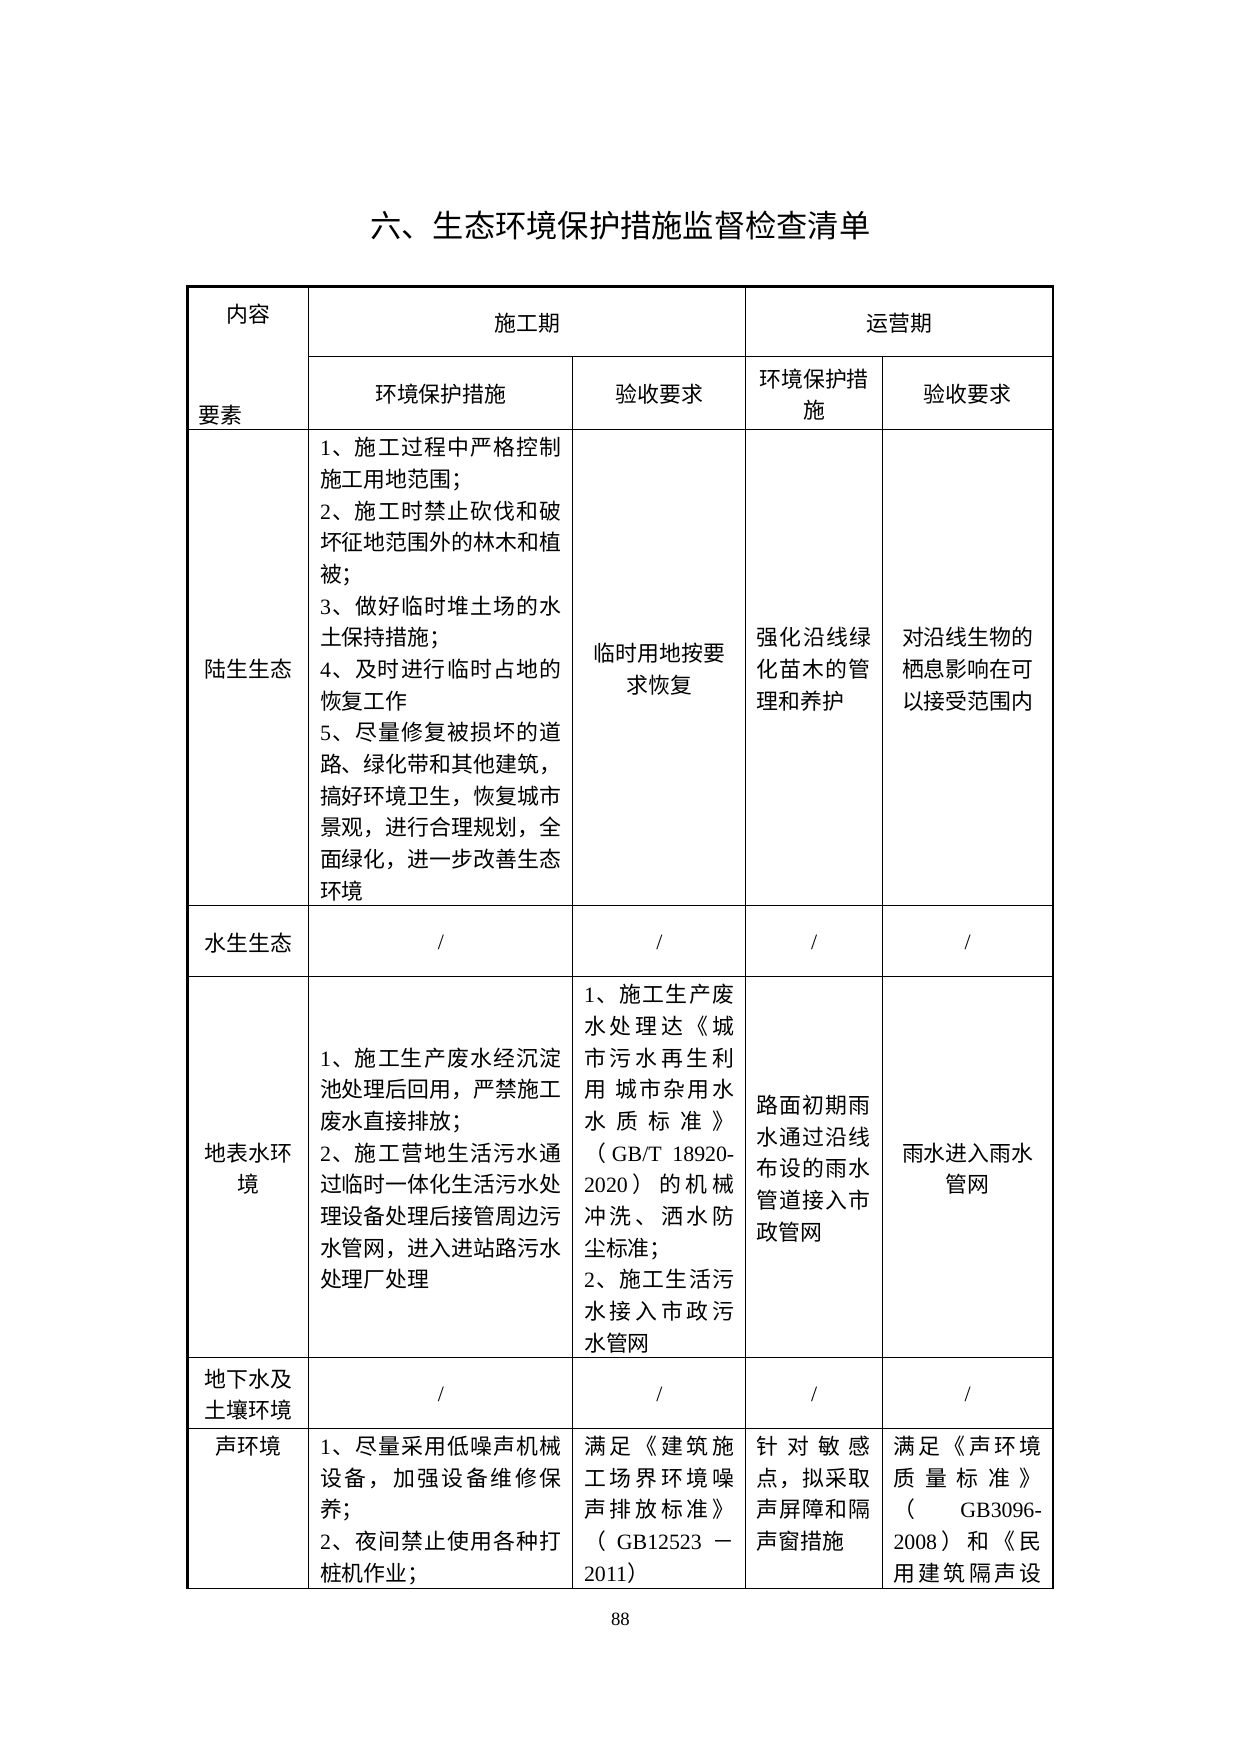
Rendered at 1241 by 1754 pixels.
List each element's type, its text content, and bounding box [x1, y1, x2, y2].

table_cell 验收要求 [573, 357, 745, 429]
table_cell / [883, 906, 1052, 976]
table_cell / [883, 1358, 1052, 1428]
table_cell / [309, 906, 572, 976]
table_cell / [573, 1358, 745, 1428]
table_cell 针对敏感点，拟采取声屏障和隔声窗措施 [746, 1429, 882, 1587]
table_header 运营期 [746, 288, 1052, 356]
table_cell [573, 1429, 745, 1587]
table_cell 1、施工生产废水处理达《城市污水再生利用 城市杂用水水质标准》（GB/T 18920-2020）的机械冲洗、洒水防尘标准； 2、施工生活污水接入市政污水管网 [573, 977, 745, 1357]
table_cell 路面初期雨水通过沿线布设的雨水管道接入市政管网 [746, 977, 882, 1357]
table_cell 强化沿线绿化苗木的管理和养护 [746, 430, 882, 905]
table_cell / [746, 1358, 882, 1428]
table_header 施工期 [309, 288, 745, 356]
table_cell 1、施工过程中严格控制施工用地范围； 2、施工时禁止砍伐和破坏征地范围外的林木和植被； 3、做好临时堆土场的水土保持措施； 4、及时进行临时占地的恢复工作 5、尽量修复被损坏的道路、绿化带和其他建筑，搞好环境卫生，恢复城市景观，进行合理规划，全面绿化，进一步改善生态环境 [309, 430, 572, 905]
table_header 内容 要素 [189, 288, 308, 429]
table_cell 验收要求 [883, 357, 1052, 429]
table_cell 地下水及土壤环境 [189, 1358, 308, 1428]
table_cell 地表水环境 [189, 977, 308, 1357]
text 六、生态环境保护措施监督检查清单 [187, 191, 1053, 256]
table_cell 对沿线生物的栖息影响在可以接受范围内 [883, 430, 1052, 905]
table_cell 水生生态 [189, 906, 308, 976]
table_cell / [746, 906, 882, 976]
table_cell 雨水进入雨水管网 [883, 977, 1052, 1357]
table_cell 临时用地按要求恢复 [573, 430, 745, 905]
table_cell 陆生生态 [189, 430, 308, 905]
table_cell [883, 1429, 1052, 1587]
table_cell 1、施工生产废水经沉淀池处理后回用，严禁施工废水直接排放； 2、施工营地生活污水通过临时一体化生活污水处理设备处理后接管周边污水管网，进入进站路污水处理厂处理 [309, 977, 572, 1357]
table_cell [309, 1429, 572, 1587]
table_cell 环境保护措施 [746, 357, 882, 429]
table_cell 环境保护措施 [309, 357, 572, 429]
table_cell 声环境 [189, 1429, 308, 1587]
table_cell / [309, 1358, 572, 1428]
table_cell / [573, 906, 745, 976]
